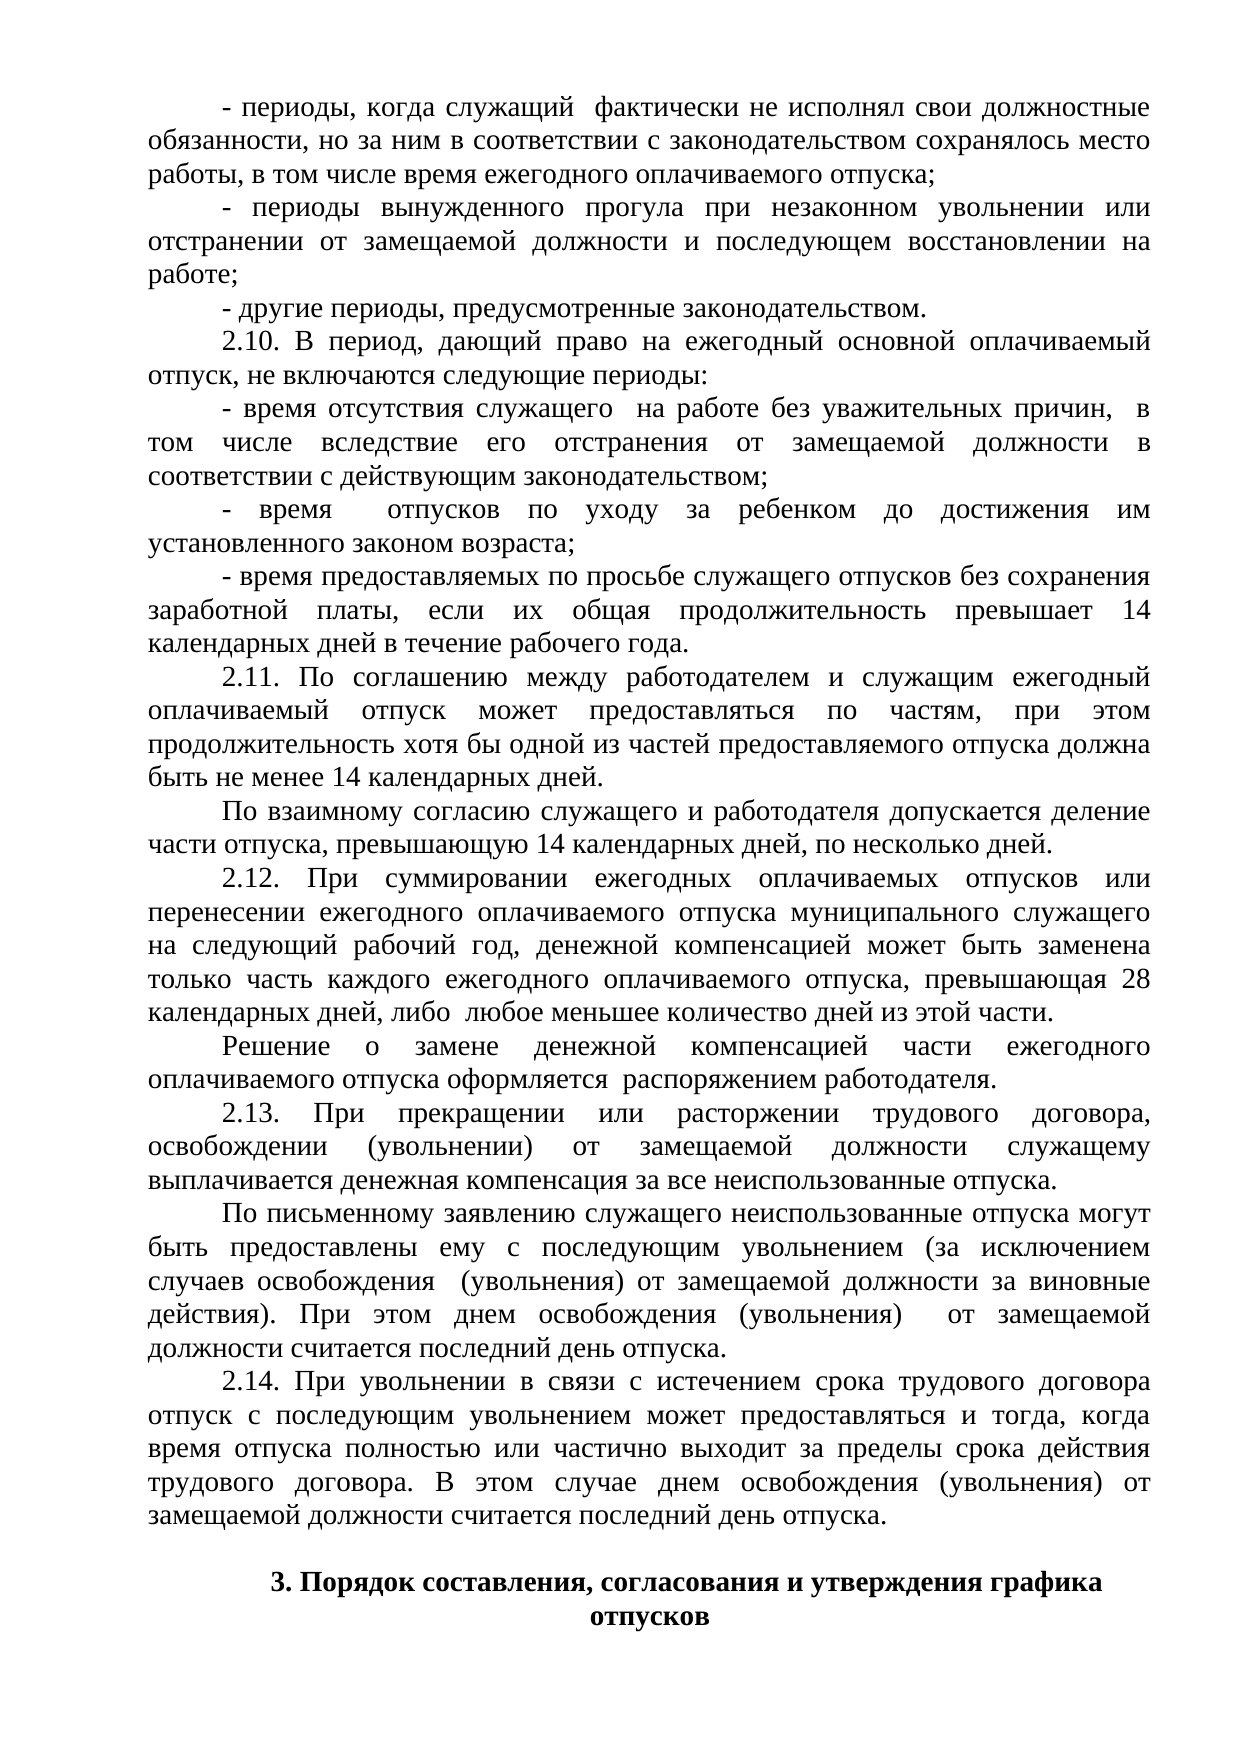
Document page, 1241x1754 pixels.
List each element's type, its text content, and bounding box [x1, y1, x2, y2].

text 2.12. При суммировании ежегодных оплачиваемых отпусков или перенесении ежегодного оплачиваемого отпуска муниципального служащего на следующий рабочий год, денежной компенсацией может быть заменена только часть каждого ежегодного оплачиваемого отпуска, превышающая 28 календарных дней, либо любое меньшее количество дней из этой части. [148, 860, 1152, 1028]
text 2.14. При увольнении в связи с истечением срока трудового договора отпуск с последующим увольнением может предоставляться и тогда, когда время отпуска полностью или частично выходит за пределы срока действия трудового договора. В этом случае днем освобождения (увольнения) от замещаемой должности считается последний день отпуска. [148, 1363, 1152, 1531]
text 2.11. По соглашению между работодателем и служащим ежегодный оплачиваемый отпуск может предоставляться по частям, при этом продолжительность хотя бы одной из частей предоставляемого отпуска должна быть не менее 14 календарных дней. [148, 659, 1152, 793]
text 2.10. В период, дающий право на ежегодный основной оплачиваемый отпуск, не включаются следующие периоды: [148, 323, 1152, 391]
text - время предоставляемых по просьбе служащего отпусков без сохранения заработной платы, если их общая продолжительность превышает 14 календарных дней в течение рабочего года. [148, 558, 1152, 659]
text 2.13. При прекращении или расторжении трудового договора, освобождении (увольнении) от замещаемой должности служащему выплачивается денежная компенсация за все неиспользованные отпуска. [148, 1095, 1152, 1196]
text - время отпусков по уходу за ребенком до достижения им установленного законом возраста; [148, 491, 1152, 558]
text По письменному заявлению служащего неиспользованные отпуска могут быть предоставлены ему с последующим увольнением (за исключением случаев освобождения (увольнения) от замещаемой должности за виновные действия). При этом днем освобождения (увольнения) от замещаемой должности считается последний день отпуска. [148, 1196, 1152, 1363]
text По взаимному согласию служащего и работодателя допускается деление части отпуска, превышающую 14 календарных дней, по несколько дней. [148, 793, 1152, 860]
text - периоды вынужденного прогула при незаконном увольнении или отстранении от замещаемой должности и последующем восстановлении на работе; [148, 189, 1152, 290]
text - время отсутствия служащего на работе без уважительных причин, в том числе вследствие его отстранения от замещаемой должности в соответствии с действующим законодательством; [148, 391, 1152, 491]
text 3. Порядок составления, согласования и утверждения графика отпусков [148, 1564, 1152, 1632]
text Решение о замене денежной компенсацией части ежегодного оплачиваемого отпуска оформляется распоряжением работодателя. [148, 1028, 1152, 1095]
text - другие периоды, предусмотренные законодательством. [148, 290, 1152, 323]
text - периоды, когда служащий фактически не исполнял свои должностные обязанности, но за ним в соответствии с законодательством сохранялось место работы, в том числе время ежегодного оплачиваемого отпуска; [148, 89, 1152, 189]
